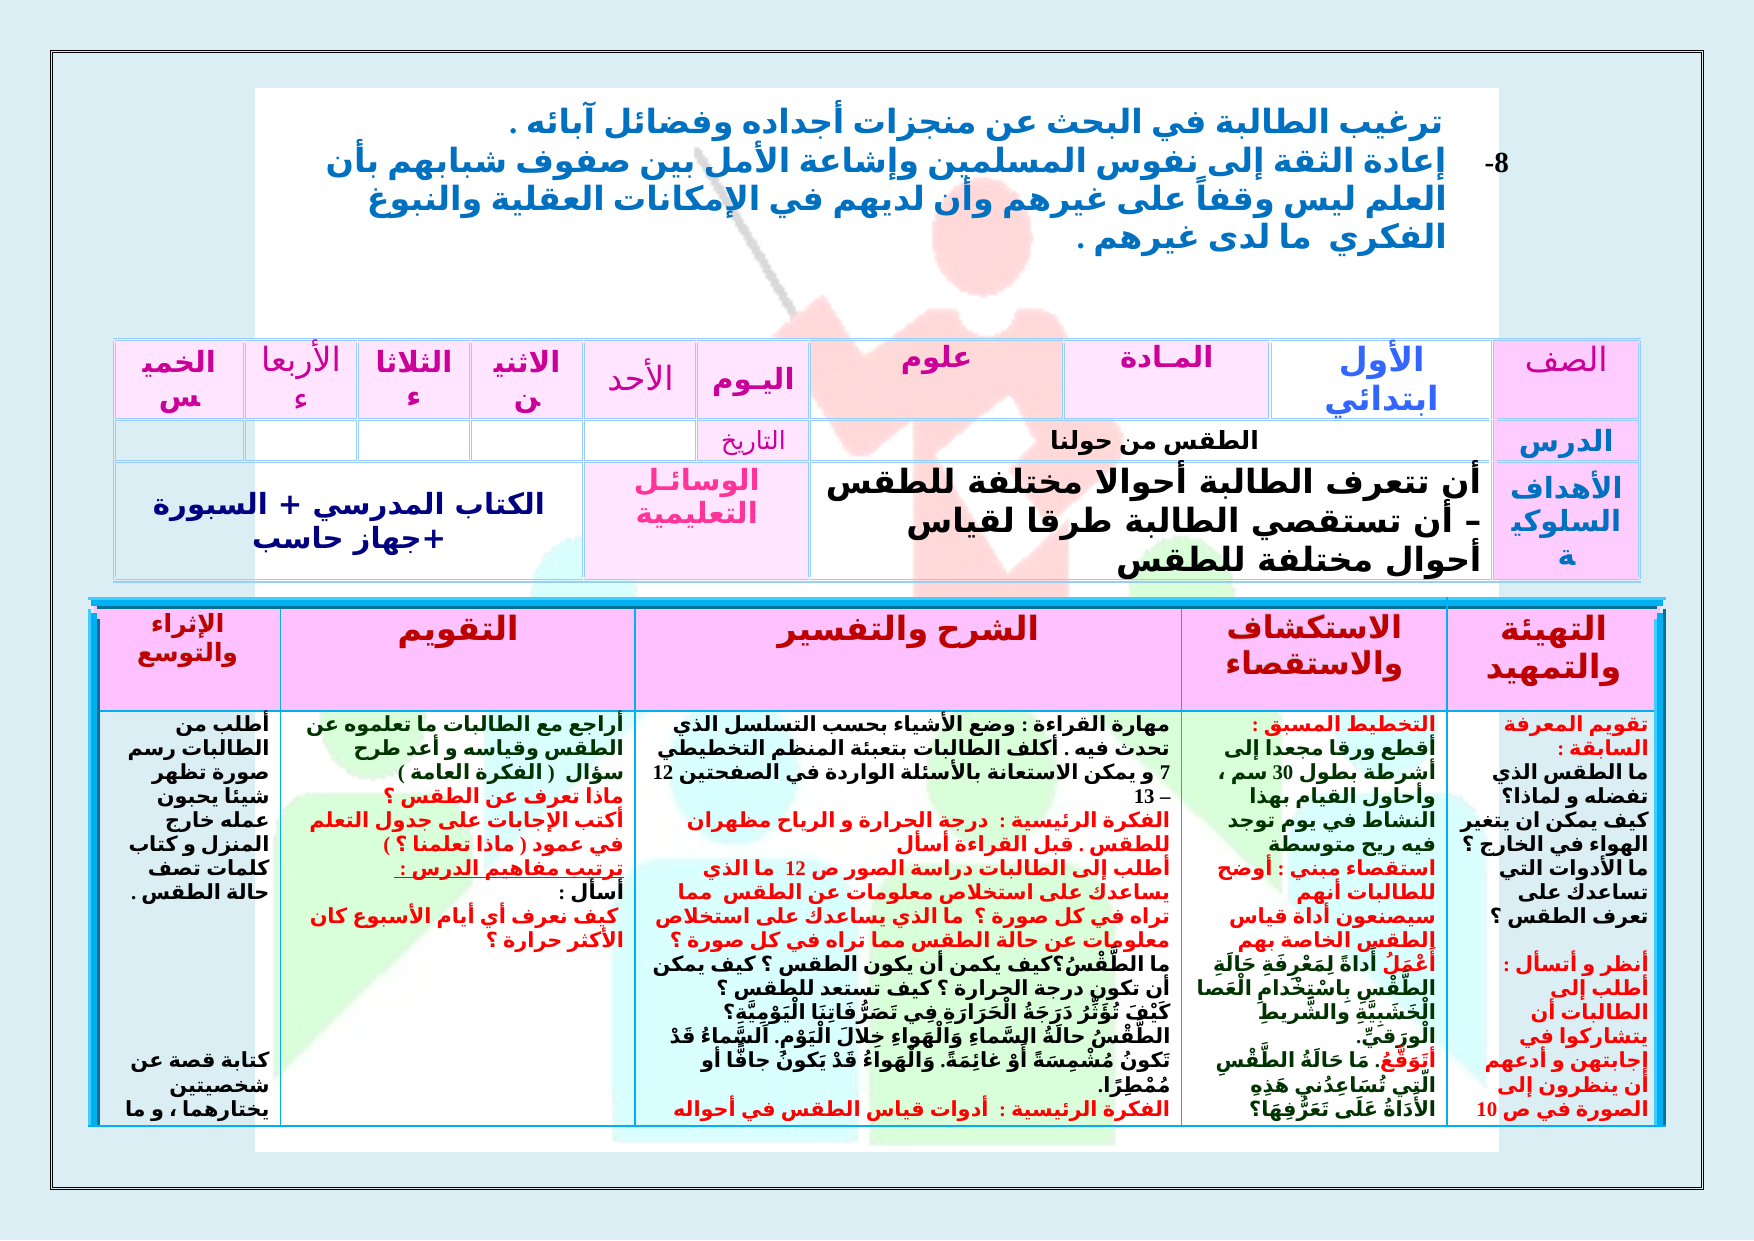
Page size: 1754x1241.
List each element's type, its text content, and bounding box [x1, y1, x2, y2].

table_cell [359, 421, 469, 460]
table_cell التاريخ [698, 421, 808, 460]
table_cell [636, 712, 1181, 1125]
table_header الصف [1494, 339, 1640, 418]
table_cell [585, 421, 695, 460]
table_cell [1448, 712, 1654, 1125]
table_cell [472, 421, 582, 460]
table_header المـادة [1063, 339, 1270, 418]
table_cell [246, 421, 356, 460]
table_header الثلاثاء [358, 341, 470, 418]
table_cell الكتاب المدرسي + السبورة +جهاز حاسب [114, 460, 584, 579]
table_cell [1182, 712, 1446, 1125]
table_cell الأهداف السلوكية [1494, 460, 1640, 579]
table_header الشرح والتفسير [636, 609, 1181, 710]
list إعادة الثقة إلى نفوس المسلمين وإشاعة الأمل بين صفوف شبابهم بأن العلم ليس وقفاً على غيرهم وأن لديهم في الإمكانات العقلية والنبوغ الفكري ما لدى غيرهم . [251, 141, 1484, 256]
table_header الأربعاء [244, 341, 357, 418]
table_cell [281, 712, 634, 1125]
table_header الاستكشاف والاستقصاء [1182, 609, 1446, 710]
table_header الاثنين [470, 339, 584, 418]
table_header التقويم [281, 609, 634, 710]
table_cell الطقس من حولنا [810, 418, 1493, 460]
table_header التهيئة والتمهيد [1448, 606, 1660, 710]
table_cell الدرس [1493, 418, 1640, 460]
text ترغيب الطالبة في البحث عن منجزات أجداده وفضائل آبائه . [251, 103, 1447, 141]
table_header الأحد [584, 339, 697, 418]
table_header اليـوم [697, 339, 810, 418]
table_header الخميس [114, 341, 244, 418]
table_cell الوسائـل التعليمية [584, 460, 810, 579]
table_header علوم [810, 341, 1063, 418]
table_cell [100, 712, 280, 1125]
table_header الأول ابتدائي [1270, 341, 1491, 418]
table_header الإثراء والتوسع [94, 606, 280, 710]
table_cell [116, 421, 243, 460]
table_cell أن تتعرف الطالبة أحوالا مختلفة للطقس – أن تستقصي الطالبة طرقا لقياس أحوال مختلفة للطقس [810, 460, 1491, 579]
